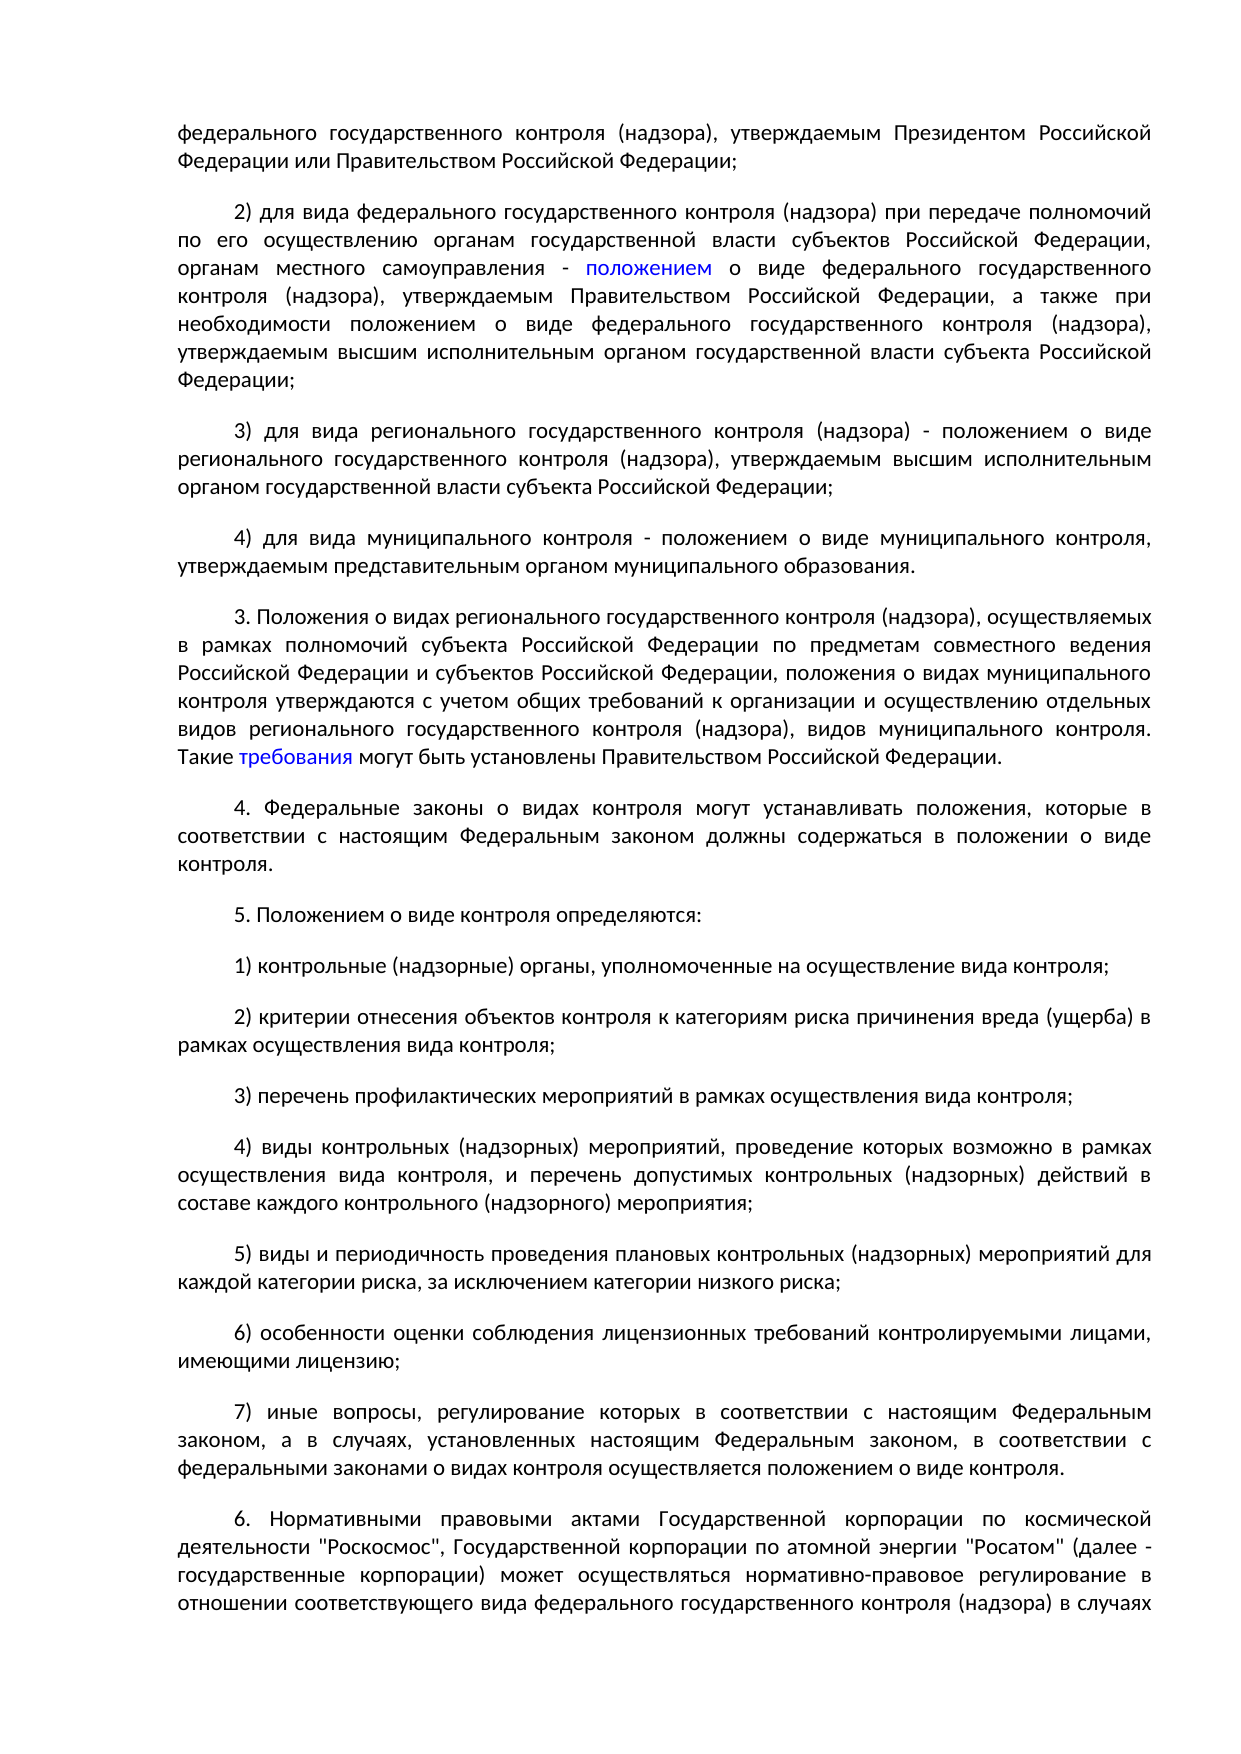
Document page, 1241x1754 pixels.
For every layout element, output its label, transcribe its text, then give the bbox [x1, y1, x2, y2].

text 5. Положением о виде контроля определяются: [177, 900, 1152, 928]
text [177, 1504, 1152, 1616]
text 7) иные вопросы, регулирование которых в соответствии с настоящим Федеральным законом, а в случаях, установленных настоящим Федеральным законом, в соответствии с федеральными законами о видах контроля осуществляется положением о виде контроля. [177, 1397, 1152, 1481]
text 2) для вида федерального государственного контроля (надзора) при передаче полномочий по его осуществлению органам государственной власти субъектов Российской Федерации, органам местного самоуправления - положением о виде федерального государственного контроля (надзора), утверждаемым Правительством Российской Федерации, а также при необходимости положением о виде федерального государственного контроля (надзора), утверждаемым высшим исполнительным органом государственной власти субъекта Российской Федерации; [177, 197, 1152, 393]
text 4) для вида муниципального контроля - положением о виде муниципального контроля, утверждаемым представительным органом муниципального образования. [177, 523, 1152, 579]
text 5) виды и периодичность проведения плановых контрольных (надзорных) мероприятий для каждой категории риска, за исключением категории низкого риска; [177, 1239, 1152, 1295]
text 6) особенности оценки соблюдения лицензионных требований контролируемыми лицами, имеющими лицензию; [177, 1318, 1152, 1374]
text 3) перечень профилактических мероприятий в рамках осуществления вида контроля; [177, 1081, 1152, 1109]
text 1) контрольные (надзорные) органы, уполномоченные на осуществление вида контроля; [177, 951, 1152, 979]
text 2) критерии отнесения объектов контроля к категориям риска причинения вреда (ущерба) в рамках осуществления вида контроля; [177, 1002, 1152, 1058]
text 3. Положения о видах регионального государственного контроля (надзора), осуществляемых в рамках полномочий субъекта Российской Федерации по предметам совместного ведения Российской Федерации и субъектов Российской Федерации, положения о видах муниципального контроля утверждаются с учетом общих требований к организации и осуществлению отдельных видов регионального государственного контроля (надзора), видов муниципального контроля. Такие требования могут быть установлены Правительством Российской Федерации. [177, 602, 1152, 770]
text 4) виды контрольных (надзорных) мероприятий, проведение которых возможно в рамках осуществления вида контроля, и перечень допустимых контрольных (надзорных) действий в составе каждого контрольного (надзорного) мероприятия; [177, 1132, 1152, 1216]
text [177, 118, 1152, 174]
text 4. Федеральные законы о видах контроля могут устанавливать положения, которые в соответствии с настоящим Федеральным законом должны содержаться в положении о виде контроля. [177, 793, 1152, 877]
text 3) для вида регионального государственного контроля (надзора) - положением о виде регионального государственного контроля (надзора), утверждаемым высшим исполнительным органом государственной власти субъекта Российской Федерации; [177, 416, 1152, 500]
